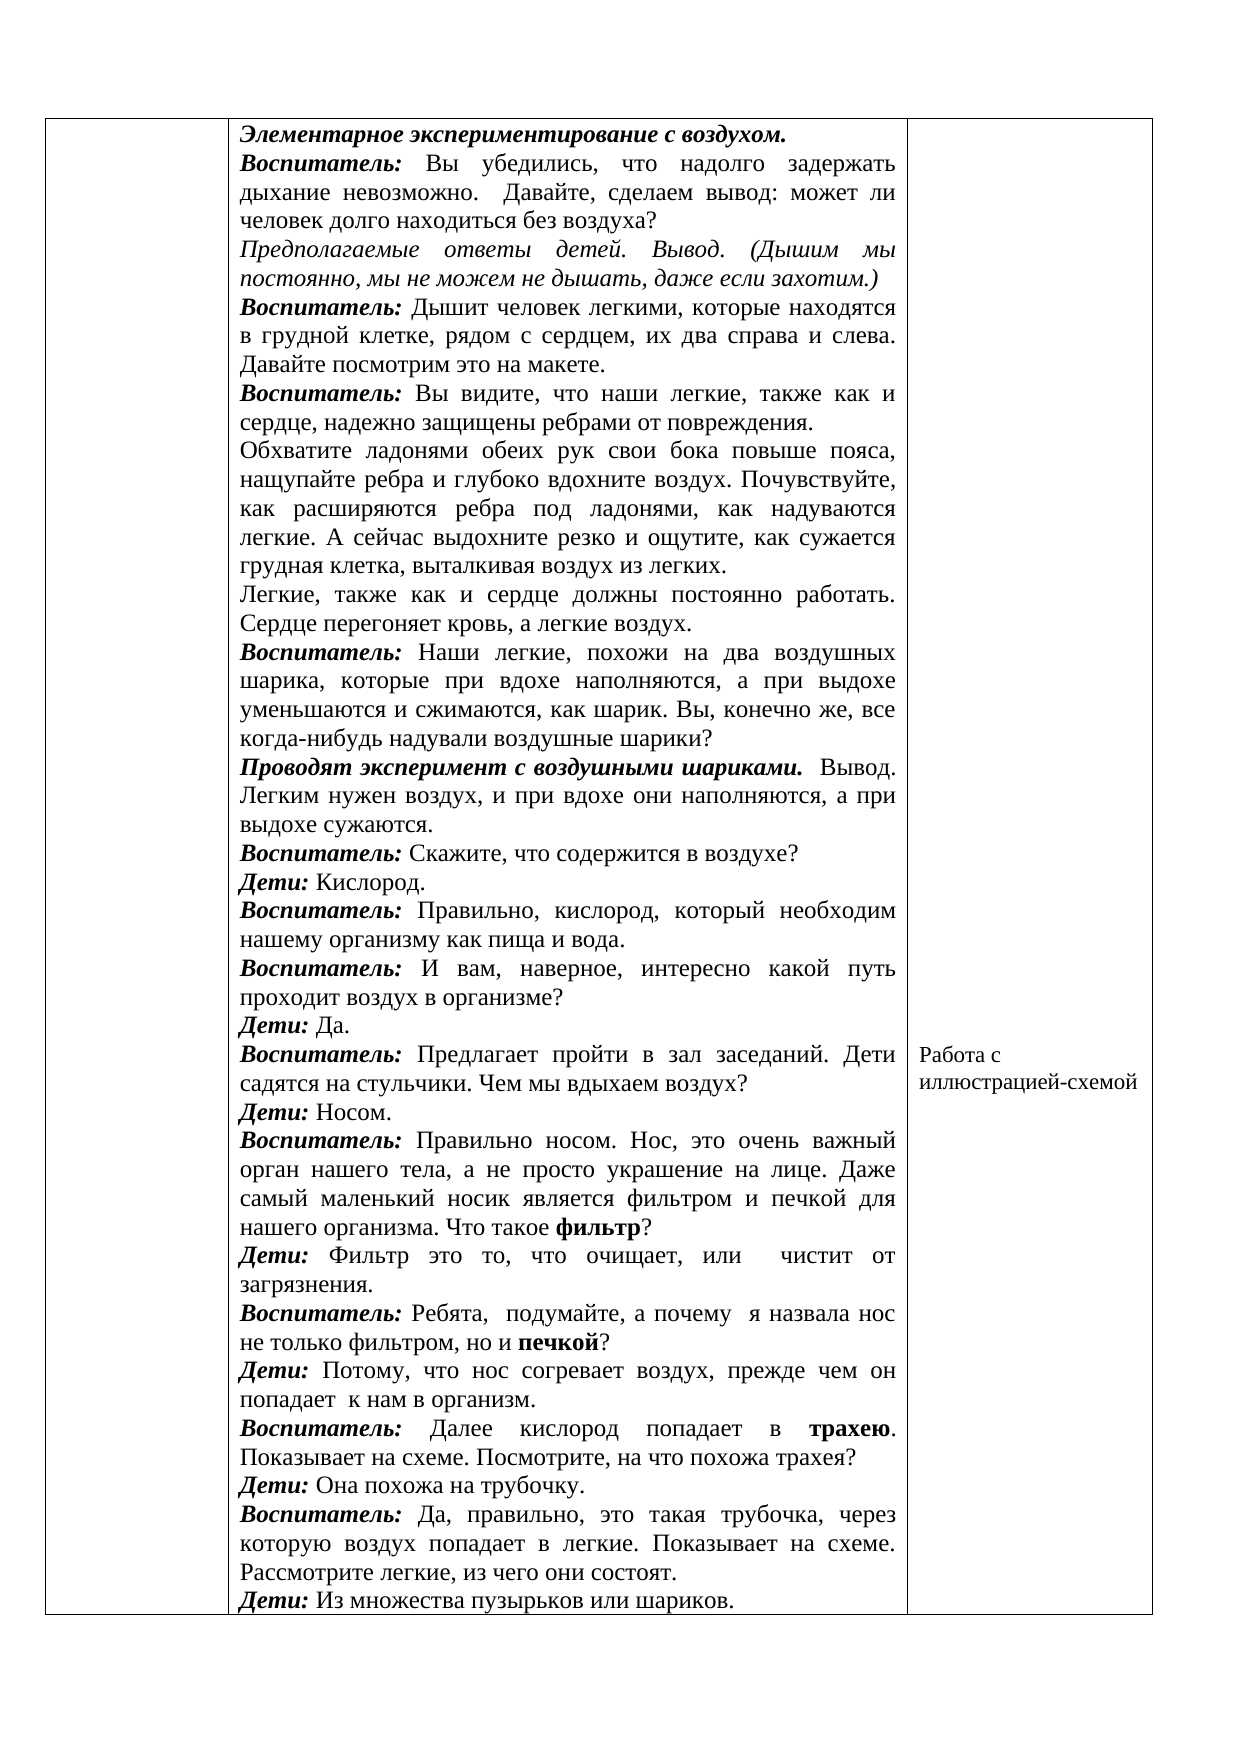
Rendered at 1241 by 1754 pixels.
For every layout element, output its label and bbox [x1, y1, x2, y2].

table_cell [46, 119, 228, 1614]
table_cell [229, 119, 907, 1614]
table_cell [908, 119, 1152, 1614]
